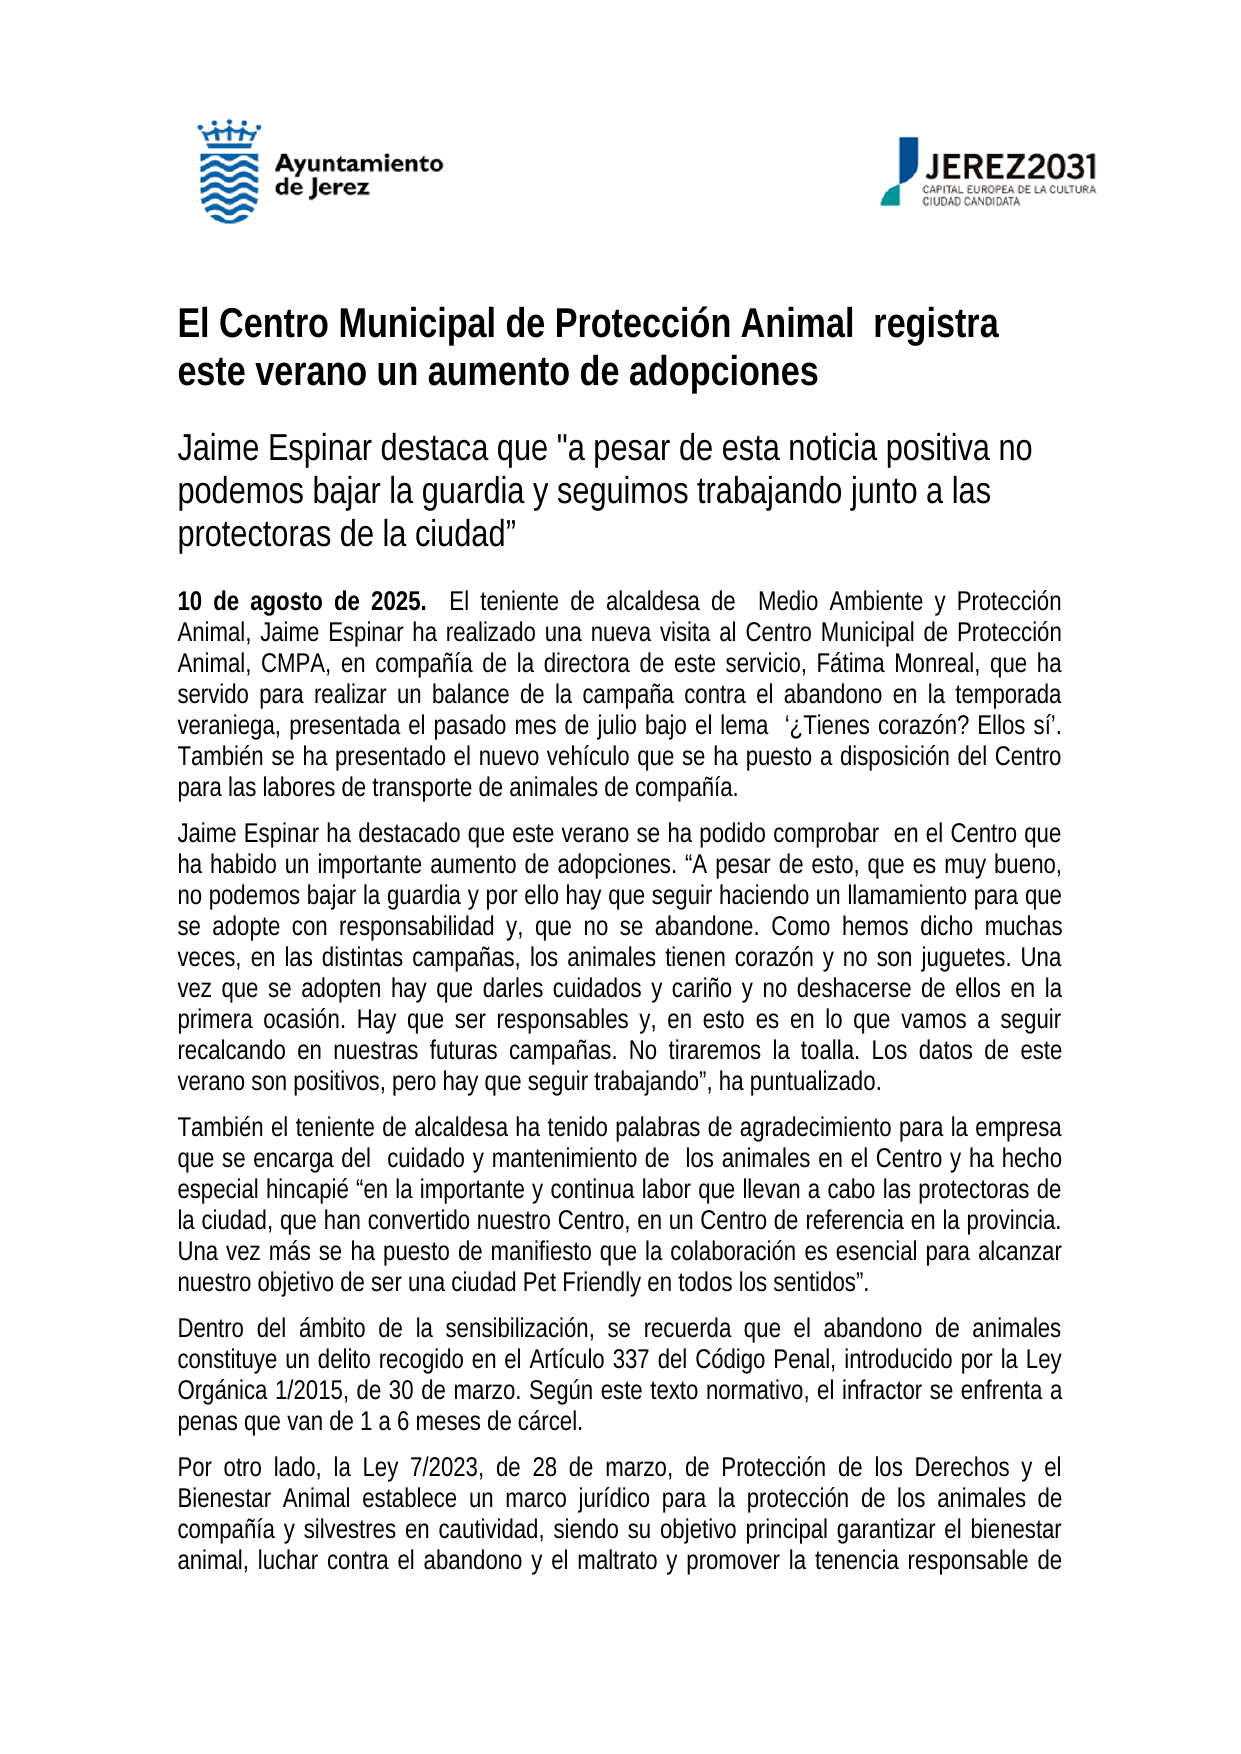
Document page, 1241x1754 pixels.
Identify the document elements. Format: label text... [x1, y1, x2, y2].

text También el teniente de alcaldesa ha tenido palabras de agradecimiento para la empresa que se encarga del cuidado y mantenimiento de los animales en el Centro y ha hecho especial hincapié “en la importante y continua labor que llevan a cabo las protectoras de la ciudad, que han convertido nuestro Centro, en un Centro de referencia en la provincia. Una vez más se ha puesto de manifiesto que la colaboración es esencial para alcanzar nuestro objetivo de ser una ciudad Pet Friendly en todos los sentidos”. [177, 1111, 1063, 1297]
text El Centro Municipal de Protección Animal registra este verano un aumento de adopciones [177, 298, 1063, 394]
text Jaime Espinar destaca que "a pesar de esta noticia positiva no podemos bajar la guardia y seguimos trabajando junto a las protectoras de la ciudad” [177, 425, 1063, 554]
picture [177, 73, 1200, 268]
text Jaime Espinar ha destacado que este verano se ha podido comprobar en el Centro que ha habido un importante aumento de adopciones. “A pesar de esto, que es muy bueno, no podemos bajar la guardia y por ello hay que seguir haciendo un llamamiento para que se adopte con responsabilidad y, que no se abandone. Como hemos dicho muchas veces, en las distintas campañas, los animales tienen corazón y no son juguetes. Una vez que se adopten hay que darles cuidados y cariño y no deshacerse de ellos en la primera ocasión. Hay que ser responsables y, en esto es en lo que vamos a seguir recalcando en nuestras futuras campañas. No tiraremos la toalla. Los datos de este verano son positivos, pero hay que seguir trabajando”, ha puntualizado. [177, 817, 1063, 1097]
text Dentro del ámbito de la sensibilización, se recuerda que el abandono de animales constituye un delito recogido en el Artículo 337 del Código Penal, introducido por la Ley Orgánica 1/2015, de 30 de marzo. Según este texto normativo, el infractor se enfrenta a penas que van de 1 a 6 meses de cárcel. [177, 1312, 1063, 1436]
text 10 de agosto de 2025. El teniente de alcaldesa de Medio Ambiente y Protección Animal, Jaime Espinar ha realizado una nueva visita al Centro Municipal de Protección Animal, CMPA, en compañía de la directora de este servicio, Fátima Monreal, que ha servido para realizar un balance de la campaña contra el abandono en la temporada veraniega, presentada el pasado mes de julio bajo el lema ‘¿Tienes corazón? Ellos sí’. También se ha presentado el nuevo vehículo que se ha puesto a disposición del Centro para las labores de transporte de animales de compañía. [177, 585, 1063, 803]
